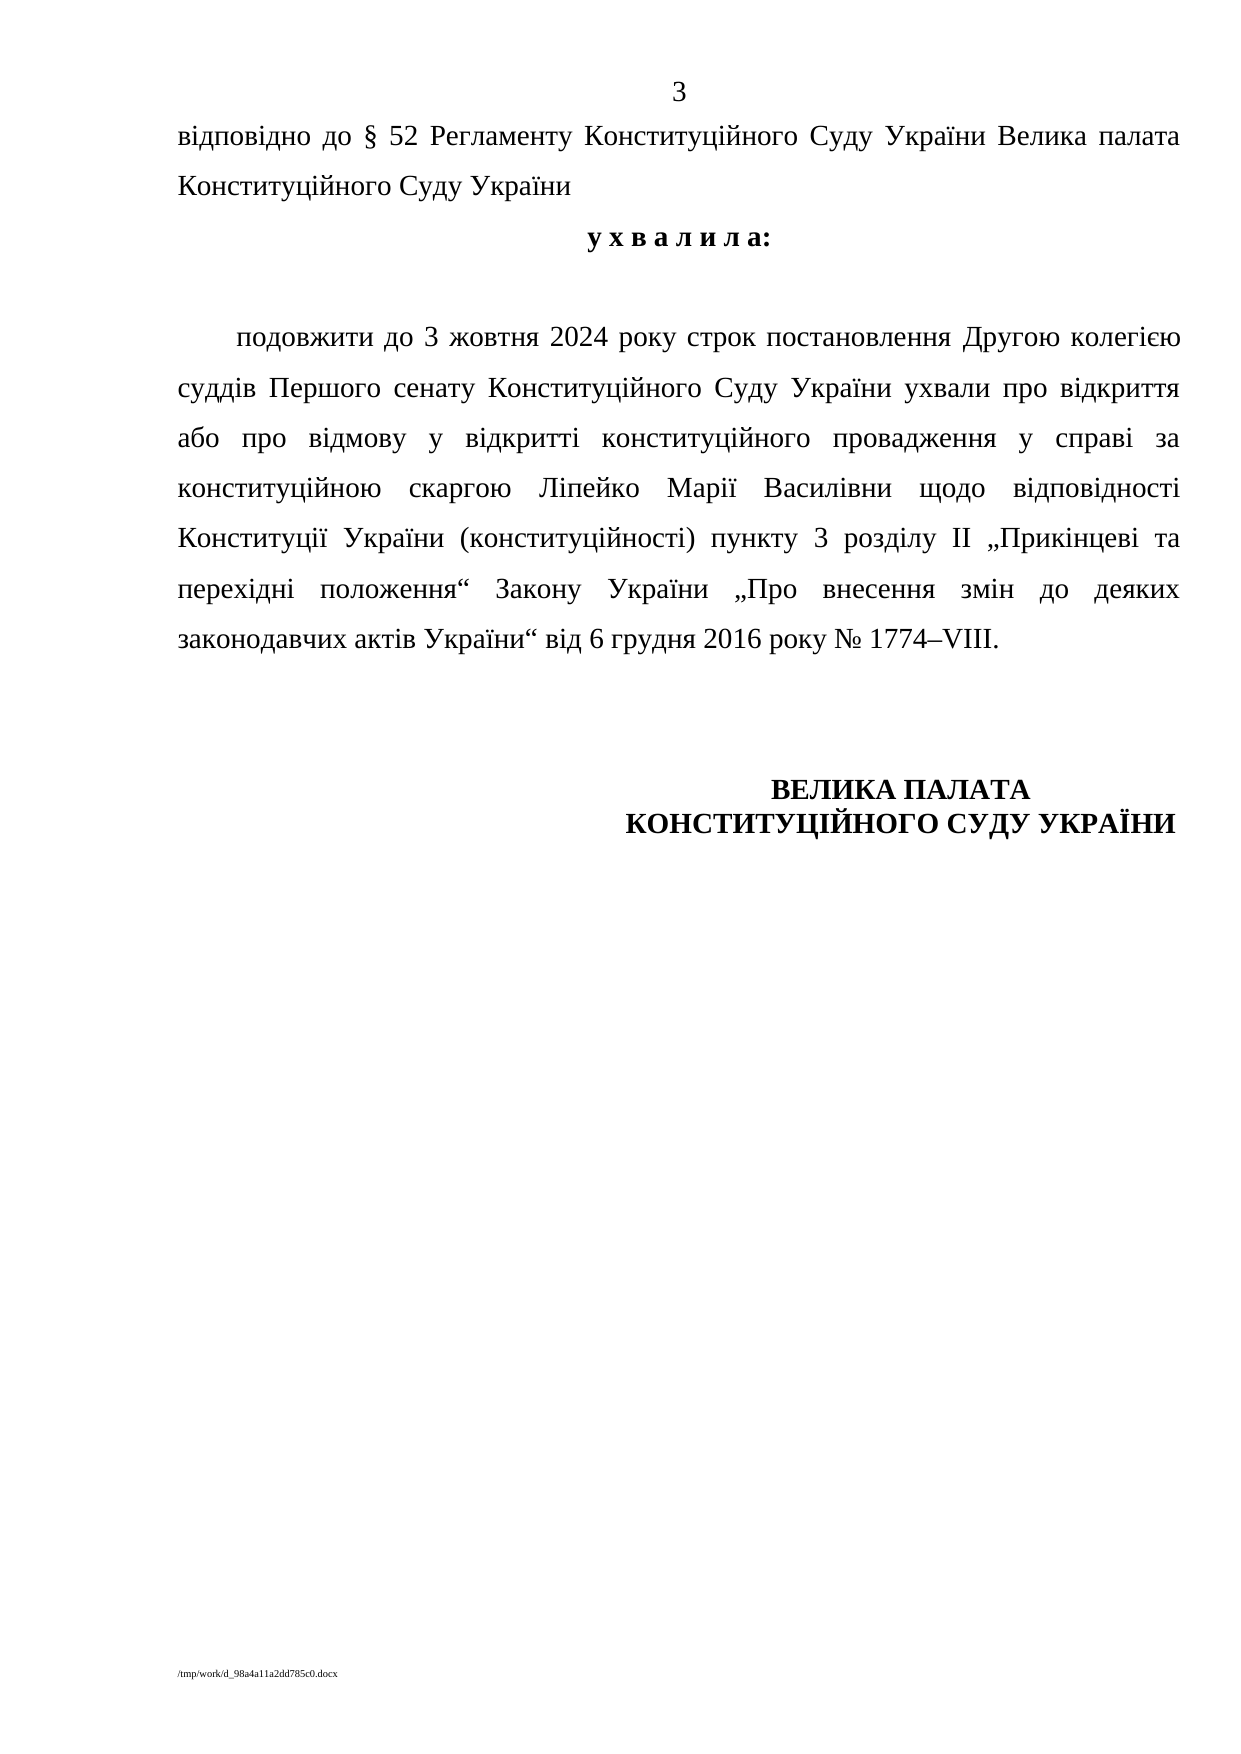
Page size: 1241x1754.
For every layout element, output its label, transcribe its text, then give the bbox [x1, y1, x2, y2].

text подовжити до 3 жовтня 2024 року строк постановлення Другою колегією суддів Першого сенату Конституційного Суду України ухвали про відкриття або про відмову у відкритті конституційного провадження у справі за конституційною скаргою Ліпейко Марії Василівни щодо відповідності Конституції України (конституційності) пункту 3 розділу II „Прикінцеві та перехідні положення“ Закону України „Про внесення змін до деяких законодавчих актів України“ від 6 грудня 2016 року № 1774–VIII. [177, 319, 1181, 655]
text у х в а л и л а: [177, 219, 1181, 252]
text Конституційного Суду України [620, 806, 1181, 839]
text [177, 118, 1181, 202]
text Велика палата [620, 772, 1181, 806]
